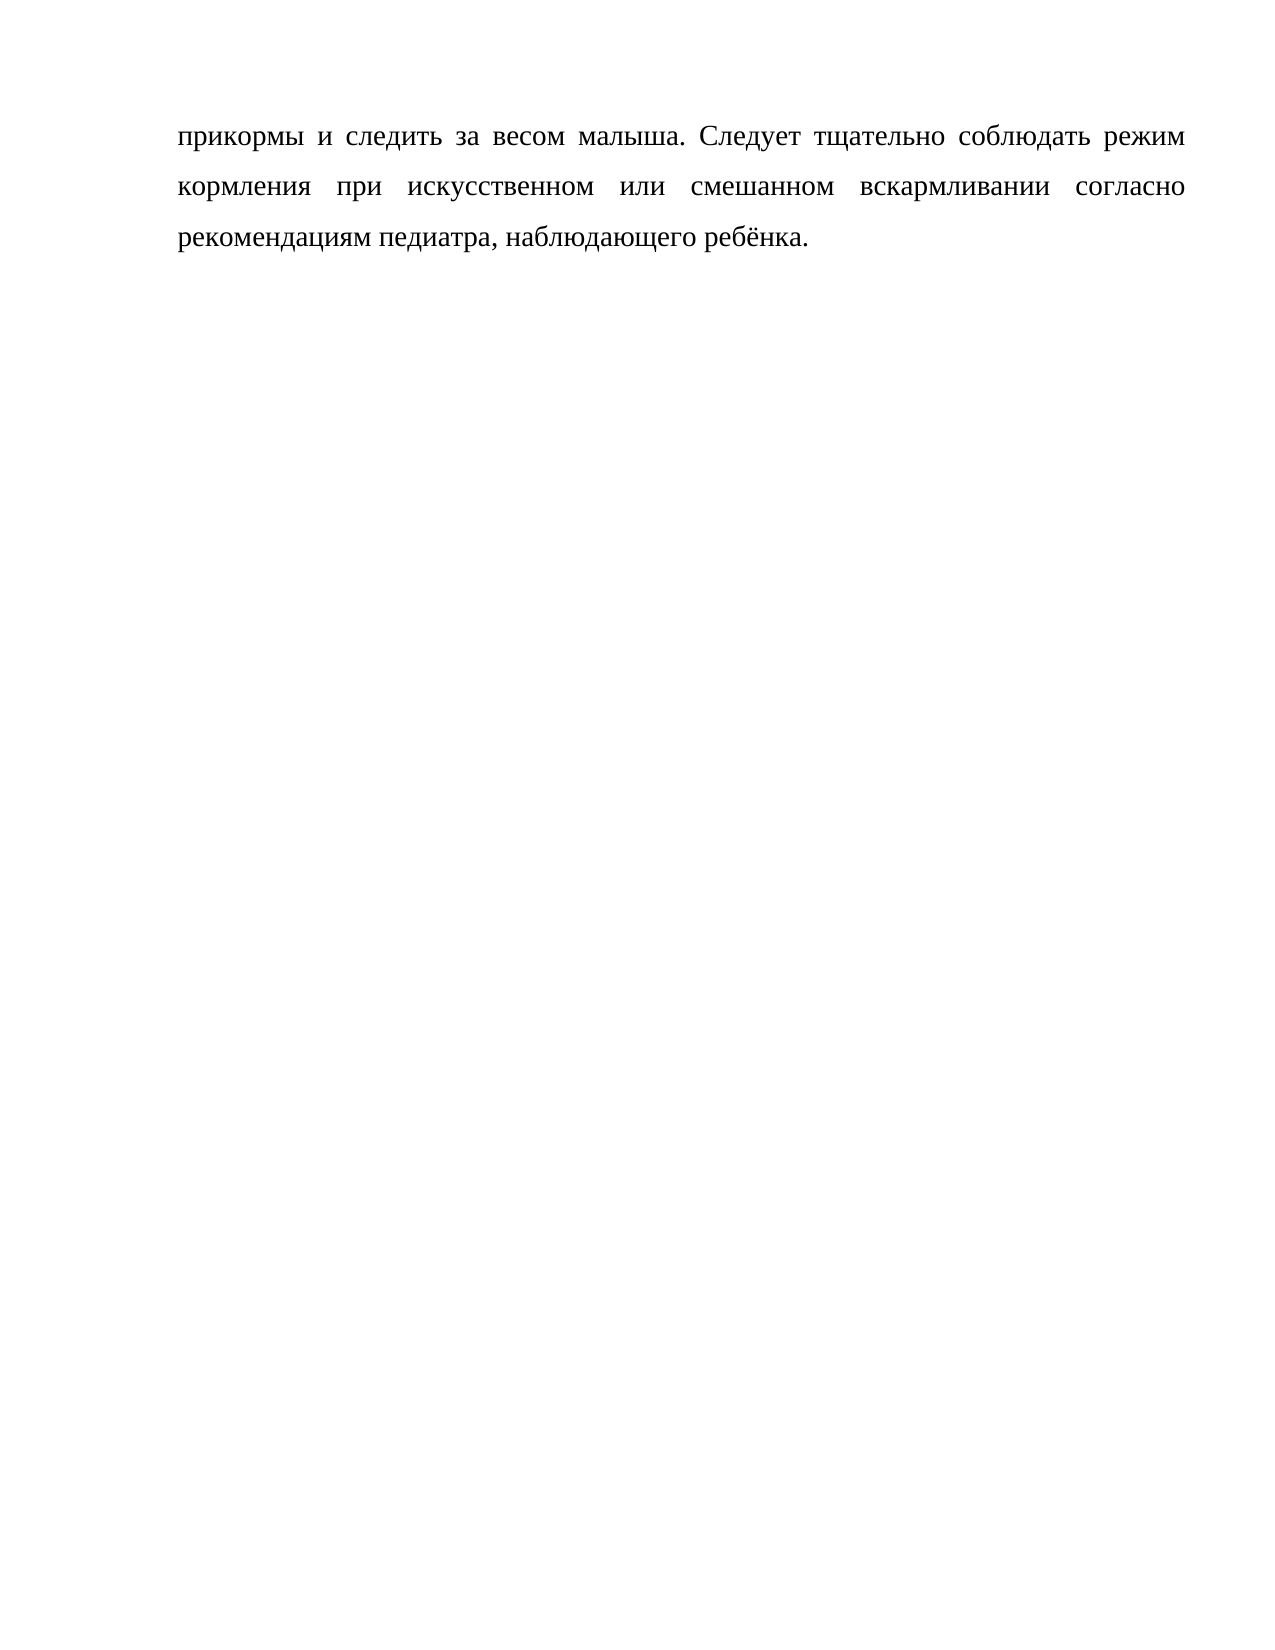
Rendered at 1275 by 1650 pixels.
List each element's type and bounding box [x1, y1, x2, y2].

text [177, 118, 1186, 252]
